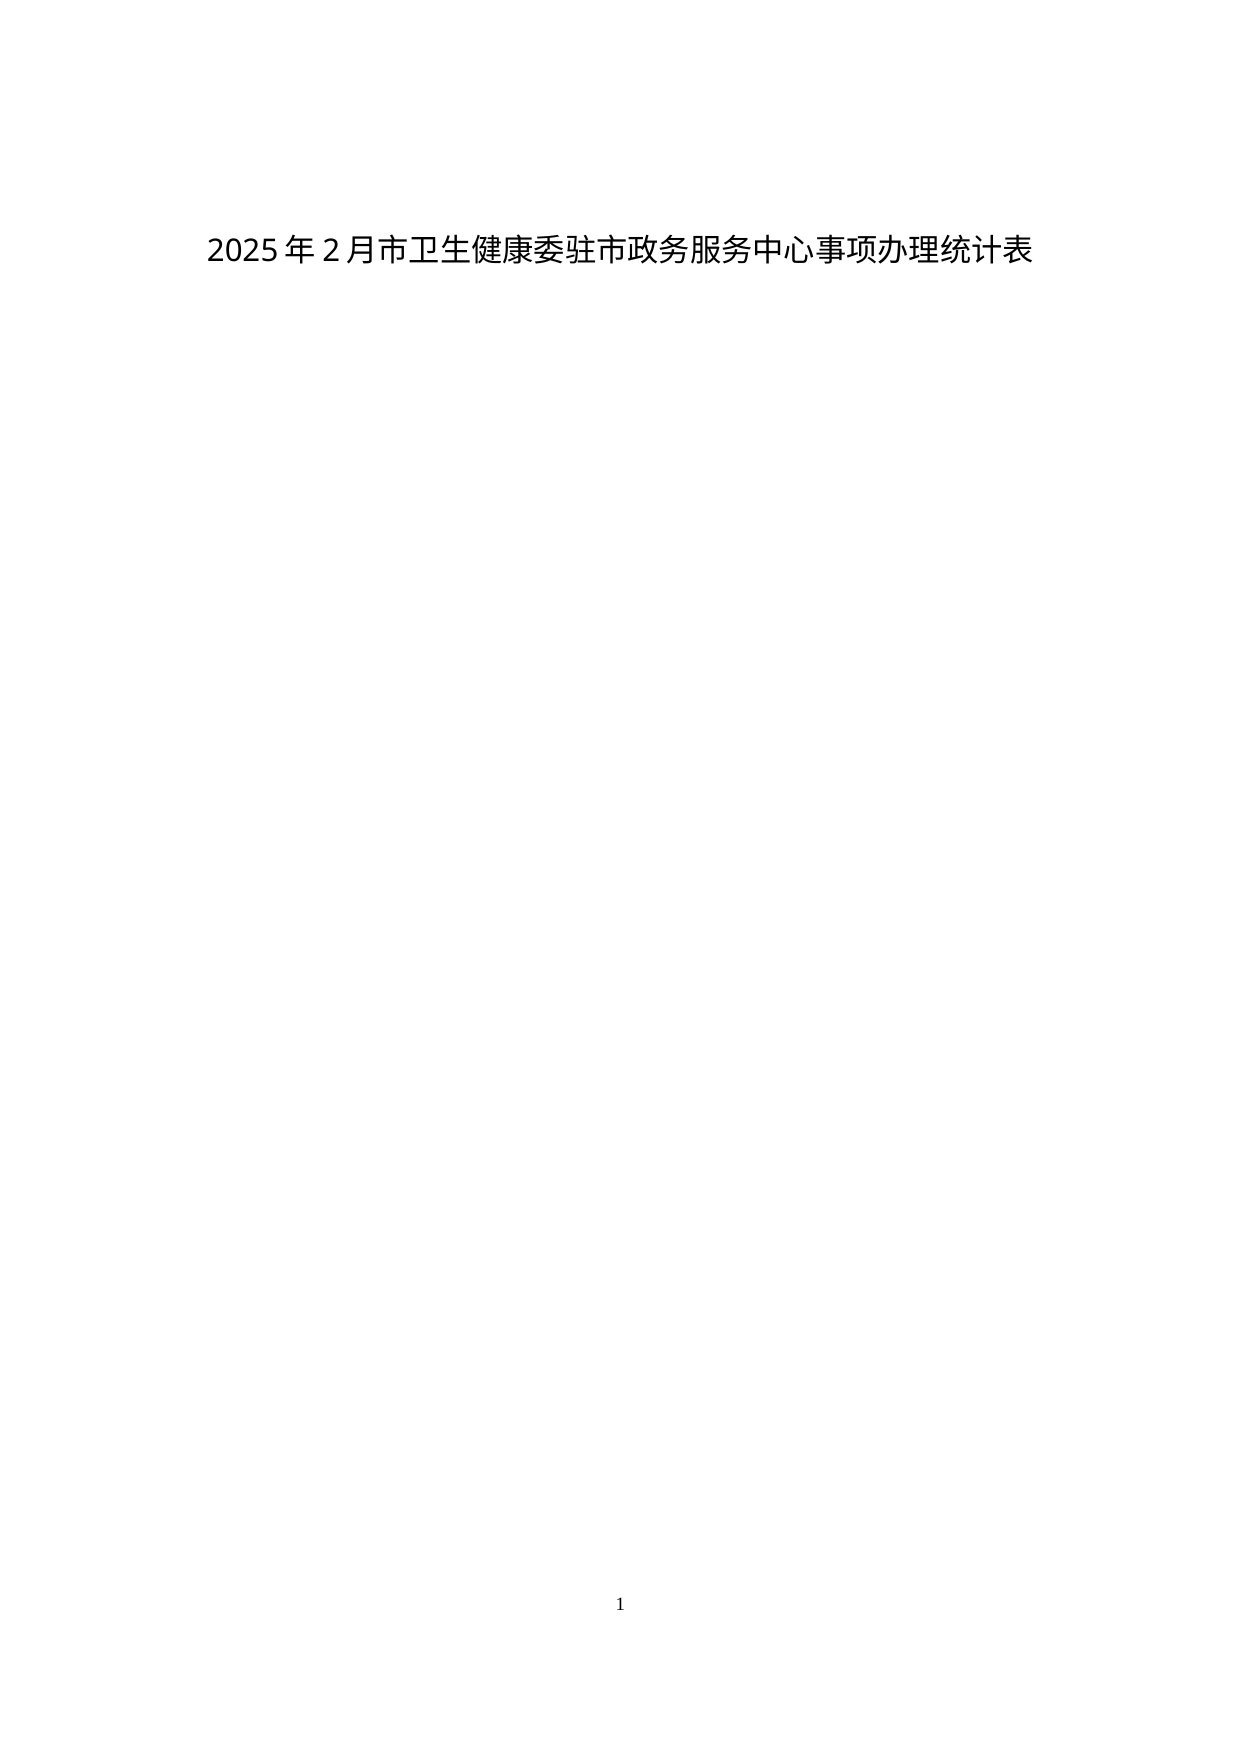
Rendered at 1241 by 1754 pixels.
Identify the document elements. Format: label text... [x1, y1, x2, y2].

text 2025年2月市卫生健康委驻市政务服务中心事项办理统计表 [165, 215, 1075, 280]
